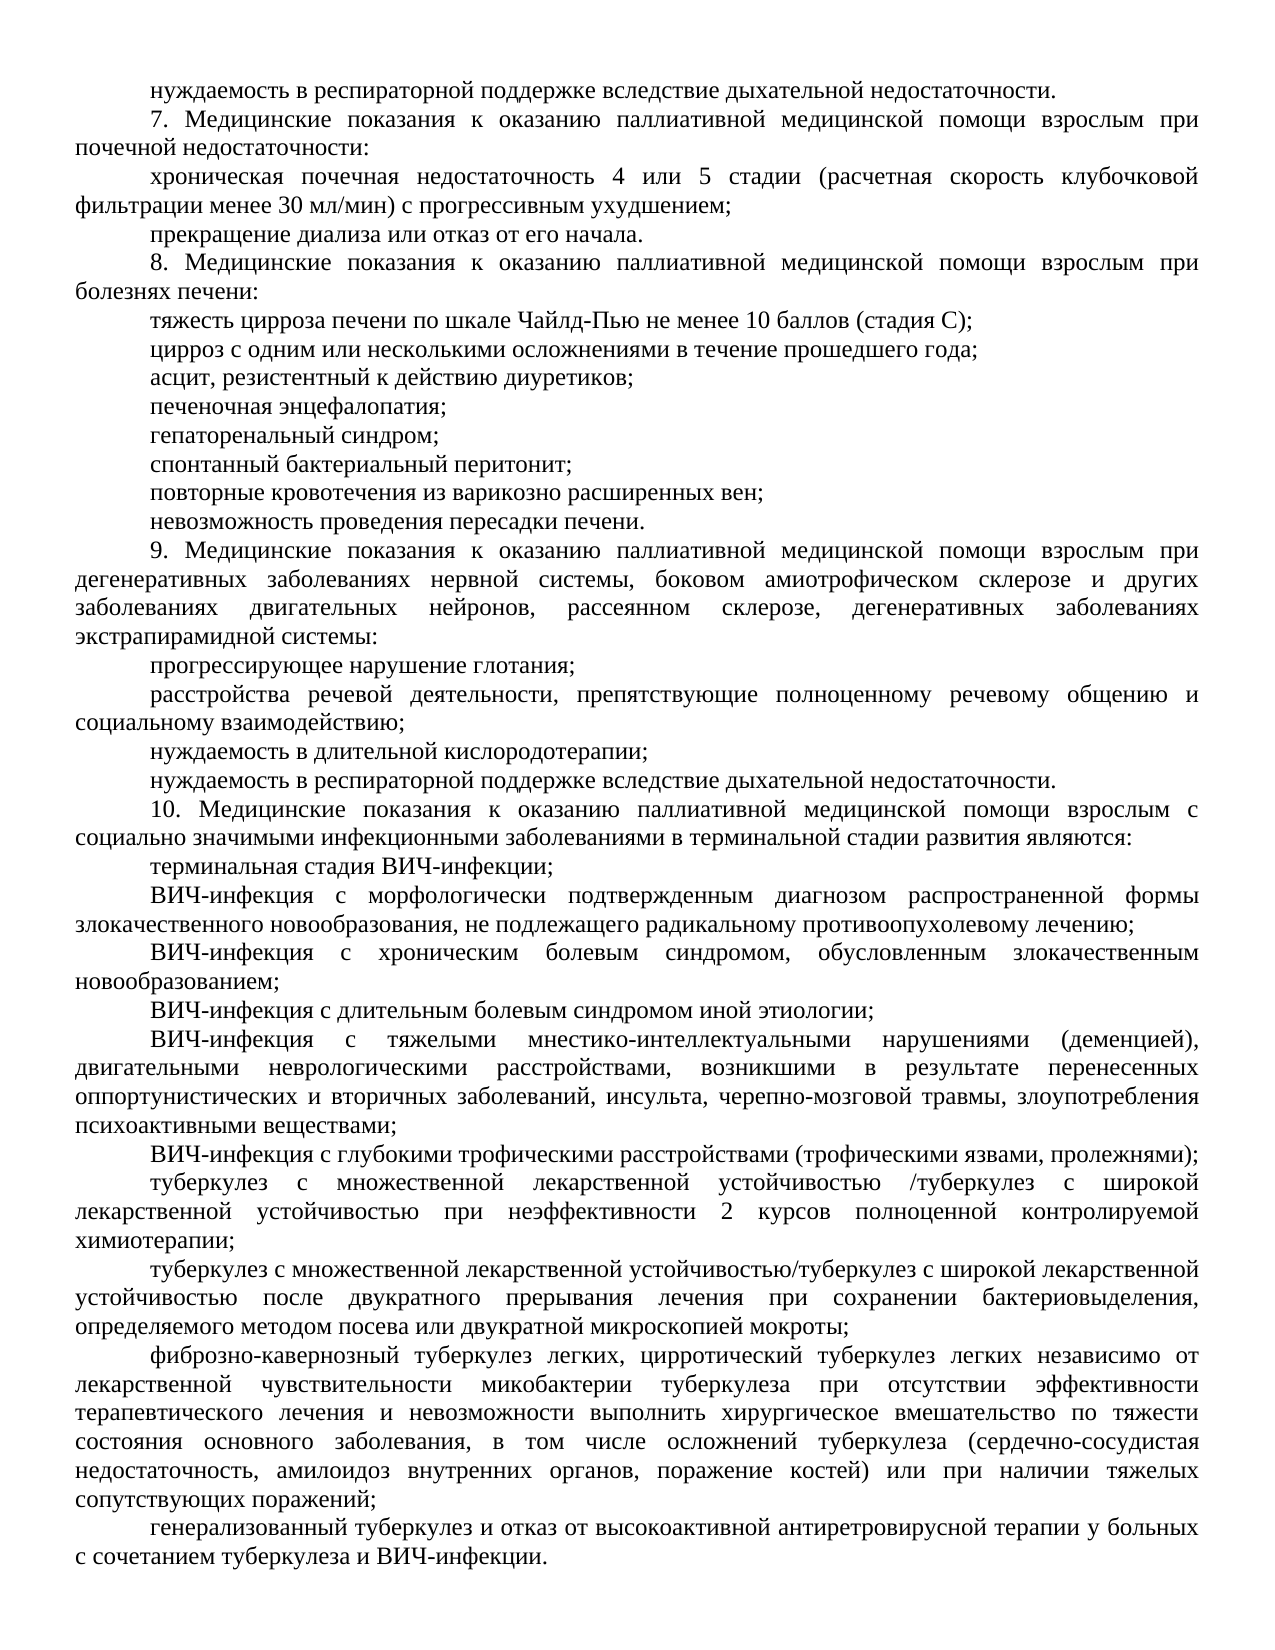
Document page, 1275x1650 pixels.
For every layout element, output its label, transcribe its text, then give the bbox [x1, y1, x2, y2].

text хроническая почечная недостаточность 4 или 5 стадии (расчетная скорость клубочковой фильтрации менее 30 мл/мин) с прогрессивным ухудшением; [75, 161, 1200, 219]
text печеночная энцефалопатия; [75, 391, 1200, 420]
text 10. Медицинские показания к оказанию паллиативной медицинской помощи взрослым с социально значимыми инфекционными заболеваниями в терминальной стадии развития являются: [75, 794, 1200, 851]
text ВИЧ-инфекция с длительным болевым синдромом иной этиологии; [75, 995, 1200, 1024]
text фиброзно-кавернозный туберкулез легких, цирротический туберкулез легких независимо от лекарственной чувствительности микобактерии туберкулеза при отсутствии эффективности терапевтического лечения и невозможности выполнить хирургическое вмешательство по тяжести состояния основного заболевания, в том числе осложнений туберкулеза (сердечно-сосудистая недостаточность, амилоидоз внутренних органов, поражение костей) или при наличии тяжелых сопутствующих поражений; [75, 1340, 1200, 1512]
text 8. Медицинские показания к оказанию паллиативной медицинской помощи взрослым при болезнях печени: [75, 247, 1200, 305]
text ВИЧ-инфекция с тяжелыми мнестико-интеллектуальными нарушениями (деменцией), двигательными неврологическими расстройствами, возникшими в результате перенесенных оппортунистических и вторичных заболеваний, инсульта, черепно-мозговой травмы, злоупотребления психоактивными веществами; [75, 1024, 1200, 1139]
text тяжесть цирроза печени по шкале Чайлд-Пью не менее 10 баллов (стадия С); [75, 305, 1200, 334]
text туберкулез с множественной лекарственной устойчивостью/туберкулез с широкой лекарственной устойчивостью после двукратного прерывания лечения при сохранении бактериовыделения, определяемого методом посева или двукратной микроскопией мокроты; [75, 1254, 1200, 1340]
text ВИЧ-инфекция с глубокими трофическими расстройствами (трофическими язвами, пролежнями); [75, 1139, 1200, 1167]
text невозможность проведения пересадки печени. [75, 506, 1200, 535]
text ВИЧ-инфекция с хроническим болевым синдромом, обусловленным злокачественным новообразованием; [75, 937, 1200, 995]
text расстройства речевой деятельности, препятствующие полноценному речевому общению и социальному взаимодействию; [75, 679, 1200, 736]
text прекращение диализа или отказ от его начала. [75, 219, 1200, 247]
text нуждаемость в респираторной поддержке вследствие дыхательной недостаточности. [75, 765, 1200, 794]
text генерализованный туберкулез и отказ от высокоактивной антиретровирусной терапии у больных с сочетанием туберкулеза и ВИЧ-инфекции. [75, 1512, 1200, 1570]
text повторные кровотечения из варикозно расширенных вен; [75, 477, 1200, 506]
text ВИЧ-инфекция с морфологически подтвержденным диагнозом распространенной формы злокачественного новообразования, не подлежащего радикальному противоопухолевому лечению; [75, 880, 1200, 937]
text гепаторенальный синдром; [75, 420, 1200, 449]
text прогрессирующее нарушение глотания; [75, 650, 1200, 679]
text цирроз с одним или несколькими осложнениями в течение прошедшего года; [75, 334, 1200, 362]
text туберкулез с множественной лекарственной устойчивостью /туберкулез с широкой лекарственной устойчивостью при неэффективности 2 курсов полноценной контролируемой химиотерапии; [75, 1167, 1200, 1254]
text терминальная стадия ВИЧ-инфекции; [75, 851, 1200, 880]
text спонтанный бактериальный перитонит; [75, 449, 1200, 477]
text 9. Медицинские показания к оказанию паллиативной медицинской помощи взрослым при дегенеративных заболеваниях нервной системы, боковом амиотрофическом склерозе и других заболеваниях двигательных нейронов, рассеянном склерозе, дегенеративных заболеваниях экстрапирамидной системы: [75, 535, 1200, 650]
text нуждаемость в респираторной поддержке вследствие дыхательной недостаточности. [75, 75, 1200, 104]
text нуждаемость в длительной кислородотерапии; [75, 736, 1200, 765]
text асцит, резистентный к действию диуретиков; [75, 362, 1200, 391]
text 7. Медицинские показания к оказанию паллиативной медицинской помощи взрослым при почечной недостаточности: [75, 104, 1200, 161]
